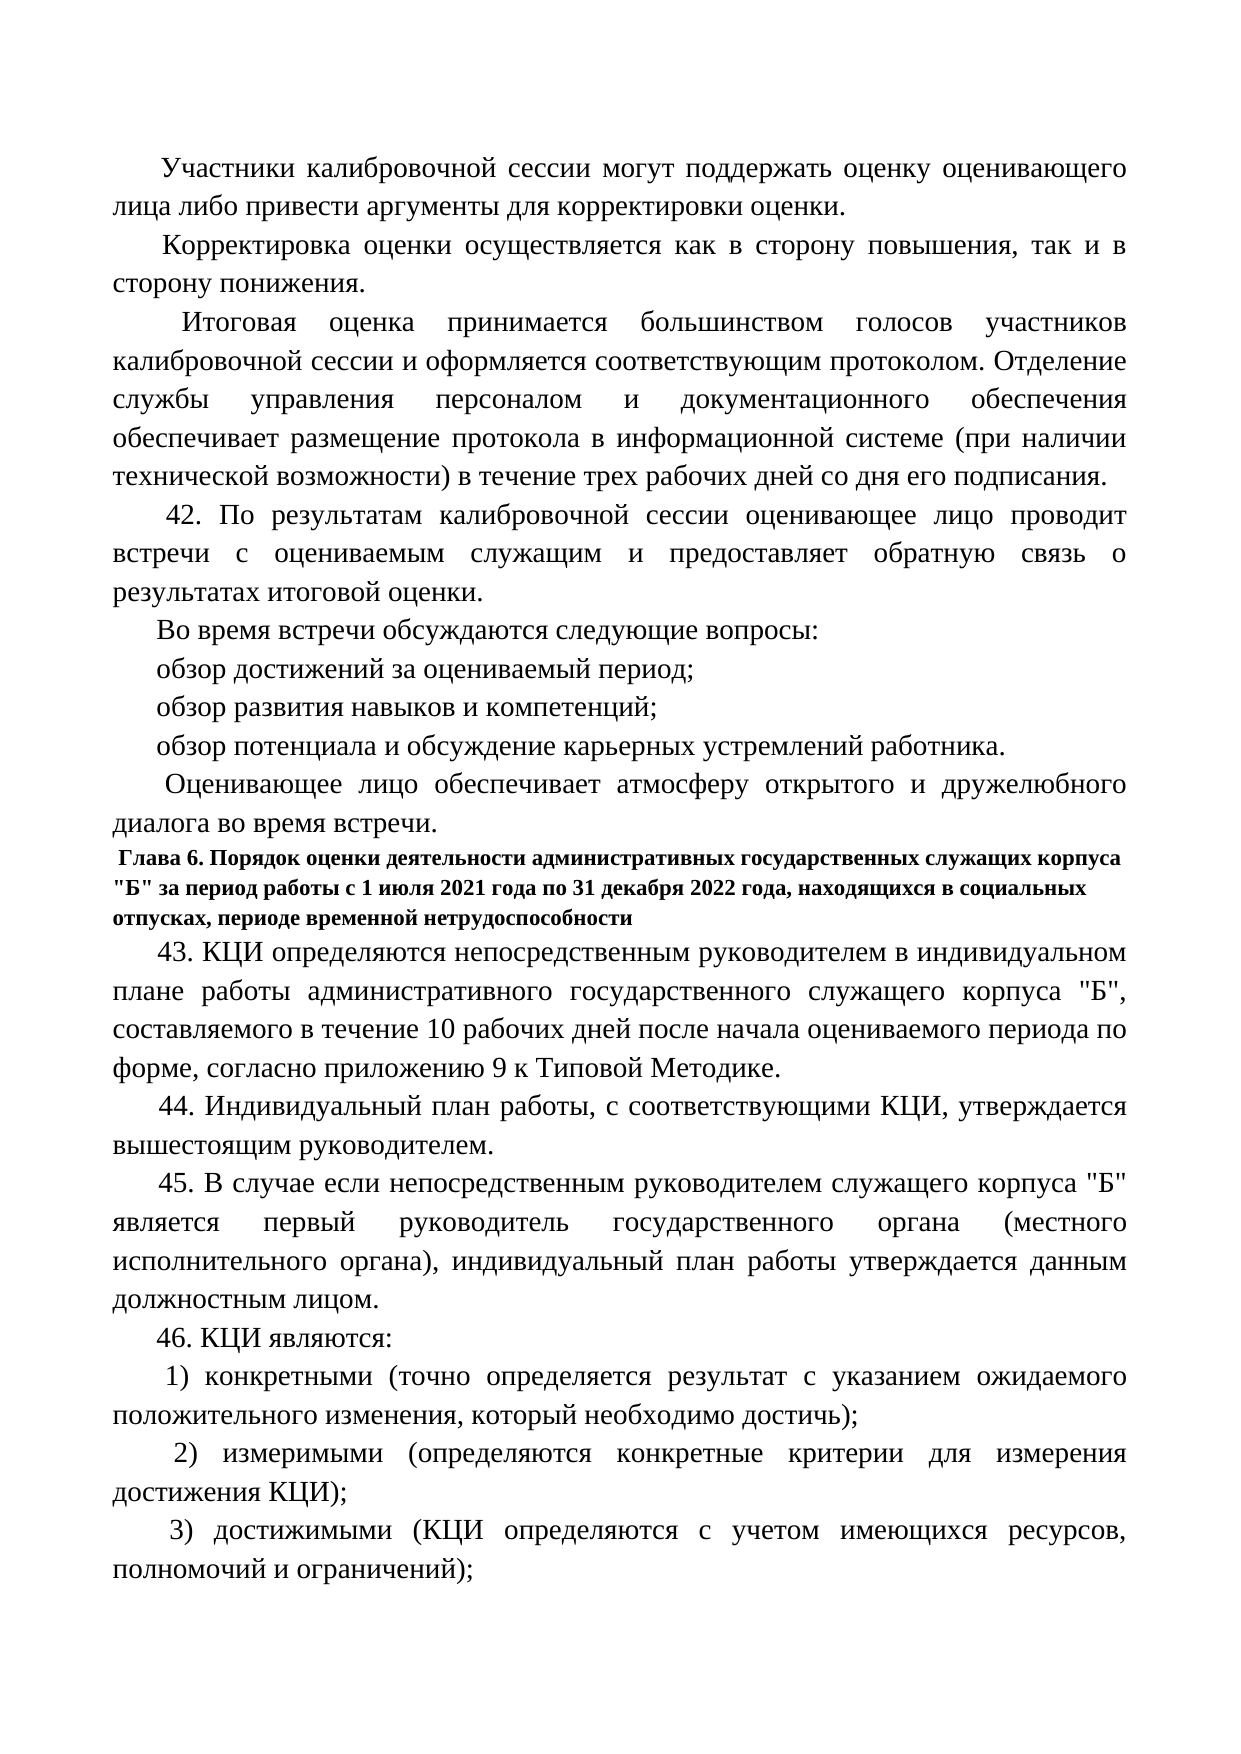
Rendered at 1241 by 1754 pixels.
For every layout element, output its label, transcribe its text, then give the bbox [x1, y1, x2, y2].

text Оценивающее лицо обеспечивает атмосферу открытого и дружелюбного диалога во время встречи. [112, 767, 1128, 839]
text 45. В случае если непосредственным руководителем служащего корпуса "Б" является первый руководитель государственного органа (местного исполнительного органа), индивидуальный план работы утверждается данным должностным лицом. [112, 1166, 1128, 1315]
text 46. КЦИ являются: [112, 1320, 1128, 1353]
text Глава 6. Порядок оценки деятельности административных государственных служащих корпуса "Б" за период работы с 1 июля 2021 года по 31 декабря 2022 года, находящихся в социальных отпусках, периоде временной нетрудоспособности [112, 844, 1128, 931]
text обзор развития навыков и компетенций; [112, 689, 1128, 723]
text 42. По результатам калибровочной сессии оценивающее лицо проводит встречи с оцениваемым служащим и предоставляет обратную связь о результатах итоговой оценки. [112, 497, 1128, 607]
text 44. Индивидуальный план работы, с соответствующими КЦИ, утверждается вышестоящим руководителем. [112, 1088, 1128, 1161]
text Участники калибровочной сессии могут поддержать оценку оценивающего лица либо привести аргументы для корректировки оценки. [112, 150, 1128, 222]
text обзор потенциала и обсуждение карьерных устремлений работника. [112, 728, 1128, 762]
text 1) конкретными (точно определяется результат с указанием ожидаемого положительного изменения, который необходимо достичь); [112, 1358, 1128, 1430]
text Итоговая оценка принимается большинством голосов участников калибровочной сессии и оформляется соответствующим протоколом. Отделение службы управления персоналом и документационного обеспечения обеспечивает размещение протокола в информационной системе (при наличии технической возможности) в течение трех рабочих дней со дня его подписания. [112, 304, 1128, 492]
text обзор достижений за оцениваемый период; [112, 651, 1128, 684]
text Корректировка оценки осуществляется как в сторону повышения, так и в сторону понижения. [112, 227, 1128, 299]
text 2) измеримыми (определяются конкретные критерии для измерения достижения КЦИ); [112, 1435, 1128, 1507]
text 43. КЦИ определяются непосредственным руководителем в индивидуальном плане работы административного государственного служащего корпуса "Б", составляемого в течение 10 рабочих дней после начала оцениваемого периода по форме, согласно приложению 9 к Типовой Методике. [112, 934, 1128, 1083]
text Во время встречи обсуждаются следующие вопросы: [112, 612, 1128, 646]
text 3) достижимыми (КЦИ определяются с учетом имеющихся ресурсов, полномочий и ограничений); [112, 1512, 1128, 1584]
